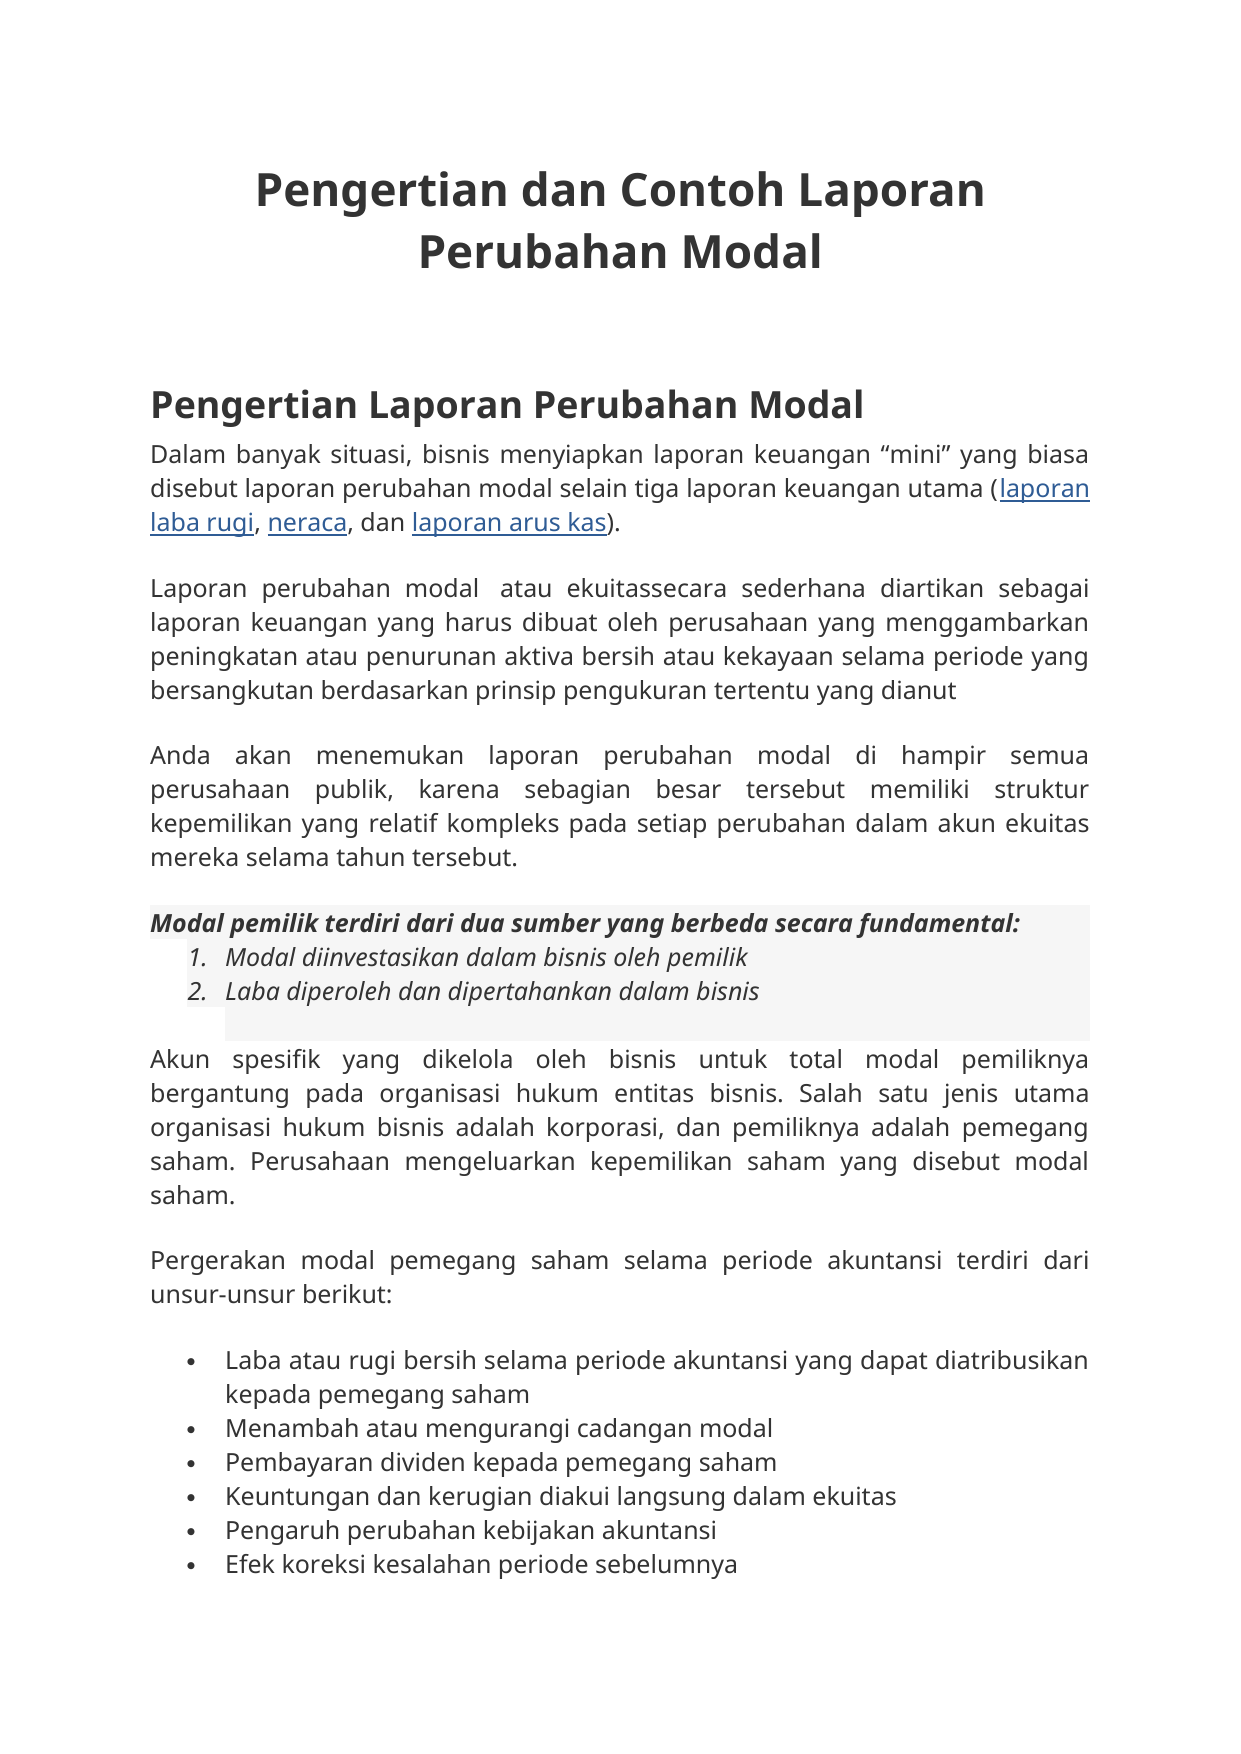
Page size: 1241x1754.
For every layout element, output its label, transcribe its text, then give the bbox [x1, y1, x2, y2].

text Dalam banyak situasi, bisnis menyiapkan laporan keuangan “mini” yang biasa disebut laporan perubahan modal selain tiga laporan keuangan utama (laporan laba rugi, neraca, dan laporan arus kas). [150, 437, 1090, 539]
list Pengaruh perubahan kebijakan akuntansi [187, 1513, 1090, 1547]
text Laporan perubahan modal atau ekuitassecara sederhana diartikan sebagai laporan keuangan yang harus dibuat oleh perusahaan yang menggambarkan peningkatan atau penurunan aktiva bersih atau kekayaan selama periode yang bersangkutan berdasarkan prinsip pengukuran tertentu yang dianut [150, 570, 1090, 706]
text Modal pemilik terdiri dari dua sumber yang berbeda secara fundamental: [150, 905, 1090, 939]
text Akun spesifik yang dikelola oleh bisnis untuk total modal pemiliknya bergantung pada organisasi hukum entitas bisnis. Salah satu jenis utama organisasi hukum bisnis adalah korporasi, dan pemiliknya adalah pemegang saham. Perusahaan mengeluarkan kepemilikan saham yang disebut modal saham. [150, 1041, 1090, 1212]
text Pengertian Laporan Perubahan Modal [150, 378, 1090, 429]
list Pembayaran dividen kepada pemegang saham [187, 1444, 1090, 1479]
list Modal diinvestasikan dalam bisnis oleh pemilik [187, 939, 1090, 973]
text Pergerakan modal pemegang saham selama periode akuntansi terdiri dari unsur-unsur berikut: [150, 1243, 1090, 1311]
list Laba diperoleh dan dipertahankan dalam bisnis [187, 973, 1090, 1007]
list Keuntungan dan kerugian diakui langsung dalam ekuitas [187, 1479, 1090, 1513]
text Anda akan menemukan laporan perubahan modal di hampir semua perusahaan publik, karena sebagian besar tersebut memiliki struktur kepemilikan yang relatif kompleks pada setiap perubahan dalam akun ekuitas mereka selama tahun tersebut. [150, 738, 1090, 874]
text Pengertian dan Contoh Laporan Perubahan Modal [150, 157, 1090, 282]
list Laba atau rugi bersih selama periode akuntansi yang dapat diatribusikan kepada pemegang saham [187, 1342, 1090, 1411]
list Efek koreksi kesalahan periode sebelumnya [187, 1547, 1090, 1581]
list Menambah atau mengurangi cadangan modal [187, 1411, 1090, 1444]
